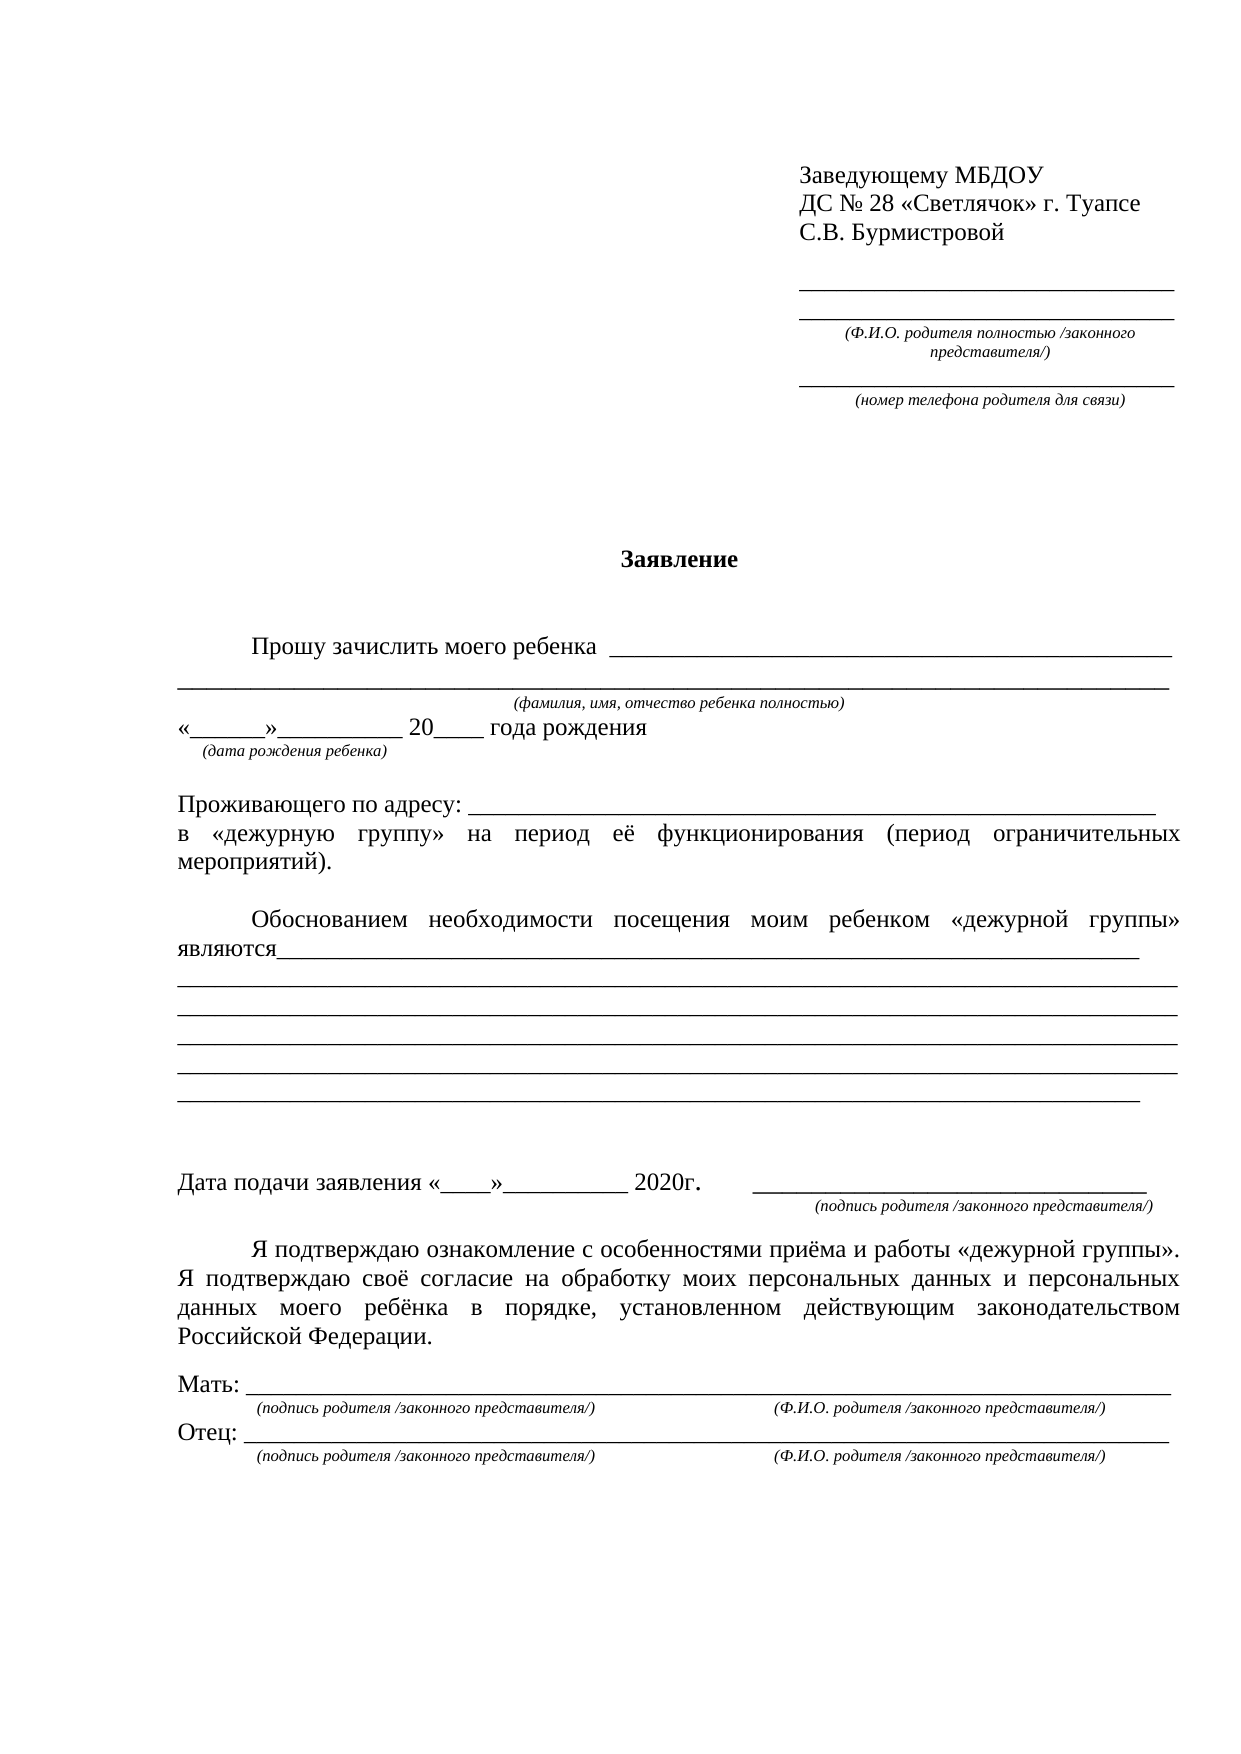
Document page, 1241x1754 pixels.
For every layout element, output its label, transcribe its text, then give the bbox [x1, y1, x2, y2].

text Отец: __________________________________________________________________________ [177, 1417, 1181, 1445]
text (подпись родителя /законного представителя/) (Ф.И.О. родителя /законного представителя/) [177, 1397, 1181, 1417]
text Проживающего по адресу: _______________________________________________________ [177, 789, 1181, 818]
text Дата подачи заявления «____»__________ 2020г. ___________________________ [177, 1163, 1181, 1196]
text (дата рождения ребенка) [177, 741, 1181, 760]
text ____________________________________________________________________ [177, 659, 1181, 693]
text (подпись родителя /законного представителя/) (Ф.И.О. родителя /законного представителя/) [177, 1445, 1181, 1464]
text «______»__________ 20____ года рождения [177, 712, 1181, 741]
text Я подтверждаю ознакомление с особенностями приёма и работы «дежурной группы». Я подтверждаю своё согласие на обработку моих персональных данных и персональных данных моего ребёнка в порядке, установленном действующим законодательством Российской Федерации. [177, 1234, 1181, 1349]
text _____________________________________________________________________________________________________________________________________________________________________________________________________________________________________________________________________________________________________________________________________________________________________________________________________________ [177, 961, 1181, 1105]
text (подпись родителя /законного представителя/) [177, 1196, 1181, 1215]
text Мать: __________________________________________________________________________ [177, 1369, 1181, 1397]
text Прошу зачислить моего ребенка _____________________________________________ [177, 631, 1181, 659]
text Заявление [177, 544, 1181, 573]
text в «дежурную группу» на период её функционирования (период ограничительных мероприятий). [177, 818, 1181, 875]
text (фамилия, имя, отчество ребенка полностью) [177, 693, 1181, 712]
text Обоснованием необходимости посещения моим ребенком «дежурной группы» являются_____________________________________________________________________ [177, 904, 1181, 961]
